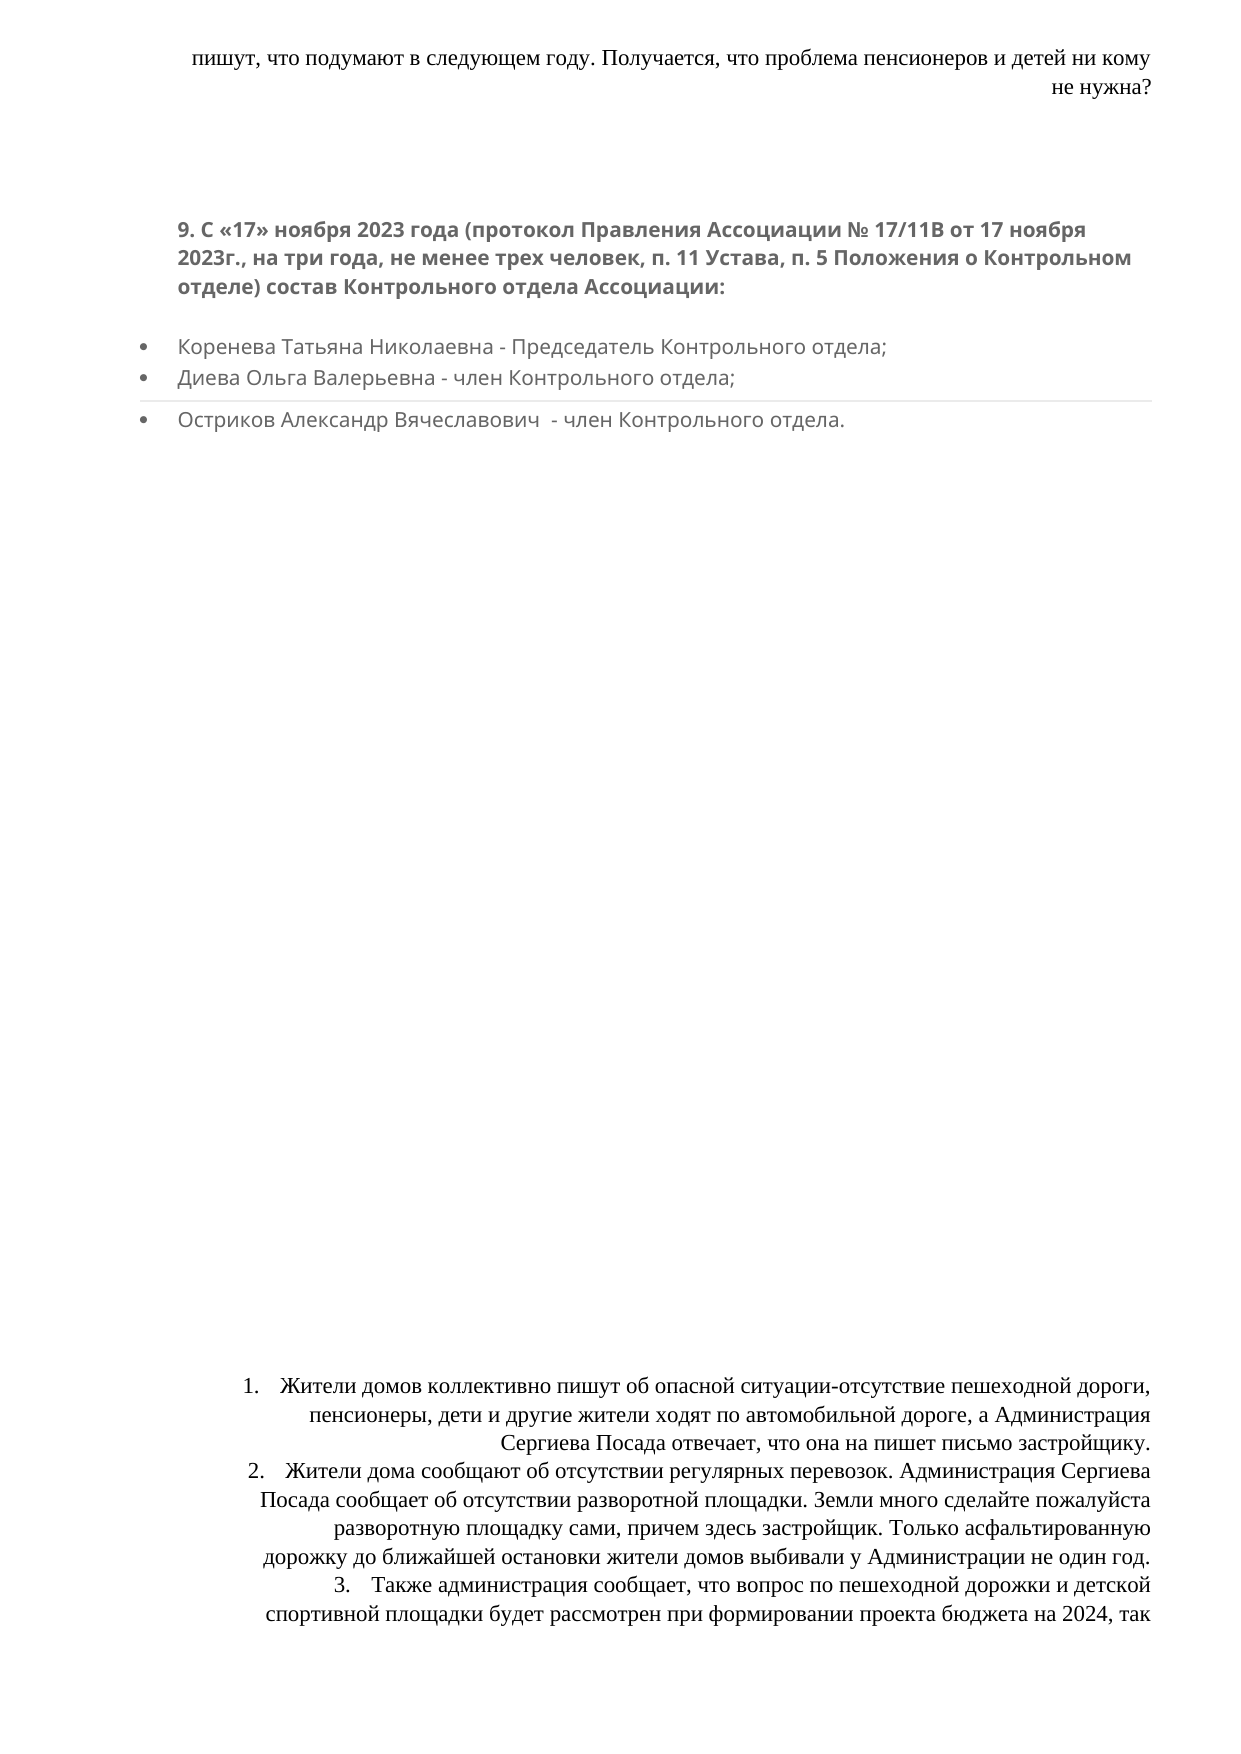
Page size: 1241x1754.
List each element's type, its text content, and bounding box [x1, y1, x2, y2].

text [177, 44, 1152, 99]
list Коренева Татьяна Николаевна - Председатель Контрольного отдела; [140, 329, 1152, 361]
list Остриков Александр Вячеславович - член Контрольного отдела. [140, 402, 1152, 433]
list Жители домов коллективно пишут об опасной ситуации-отсутствие пешеходной дороги, пенсионеры, дети и другие жители ходят по автомобильной дороге, а Администрация Сергиева Посада отвечает, что она на пишет письмо застройщику. [215, 1372, 1152, 1456]
text 9. С «17» ноября 2023 года (протокол Правления Ассоциации № 17/11В от 17 ноября 2023г., на три года, не менее трех человек, п. 11 Устава, п. 5 Положения о Контрольном отделе) состав Контрольного отдела Ассоциации: [177, 215, 1152, 300]
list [215, 1571, 1152, 1626]
list Диева Ольга Валерьевна - член Контрольного отдела; [140, 361, 1152, 400]
list Жители дома сообщают об отсутствии регулярных перевозок. Администрация Сергиева Посада сообщает об отсутствии разворотной площадки. Земли много сделайте пожалуйста разворотную площадку сами, причем здесь застройщик. Только асфальтированную дорожку до ближайшей остановки жители домов выбивали у Администрации не один год. [215, 1458, 1152, 1569]
